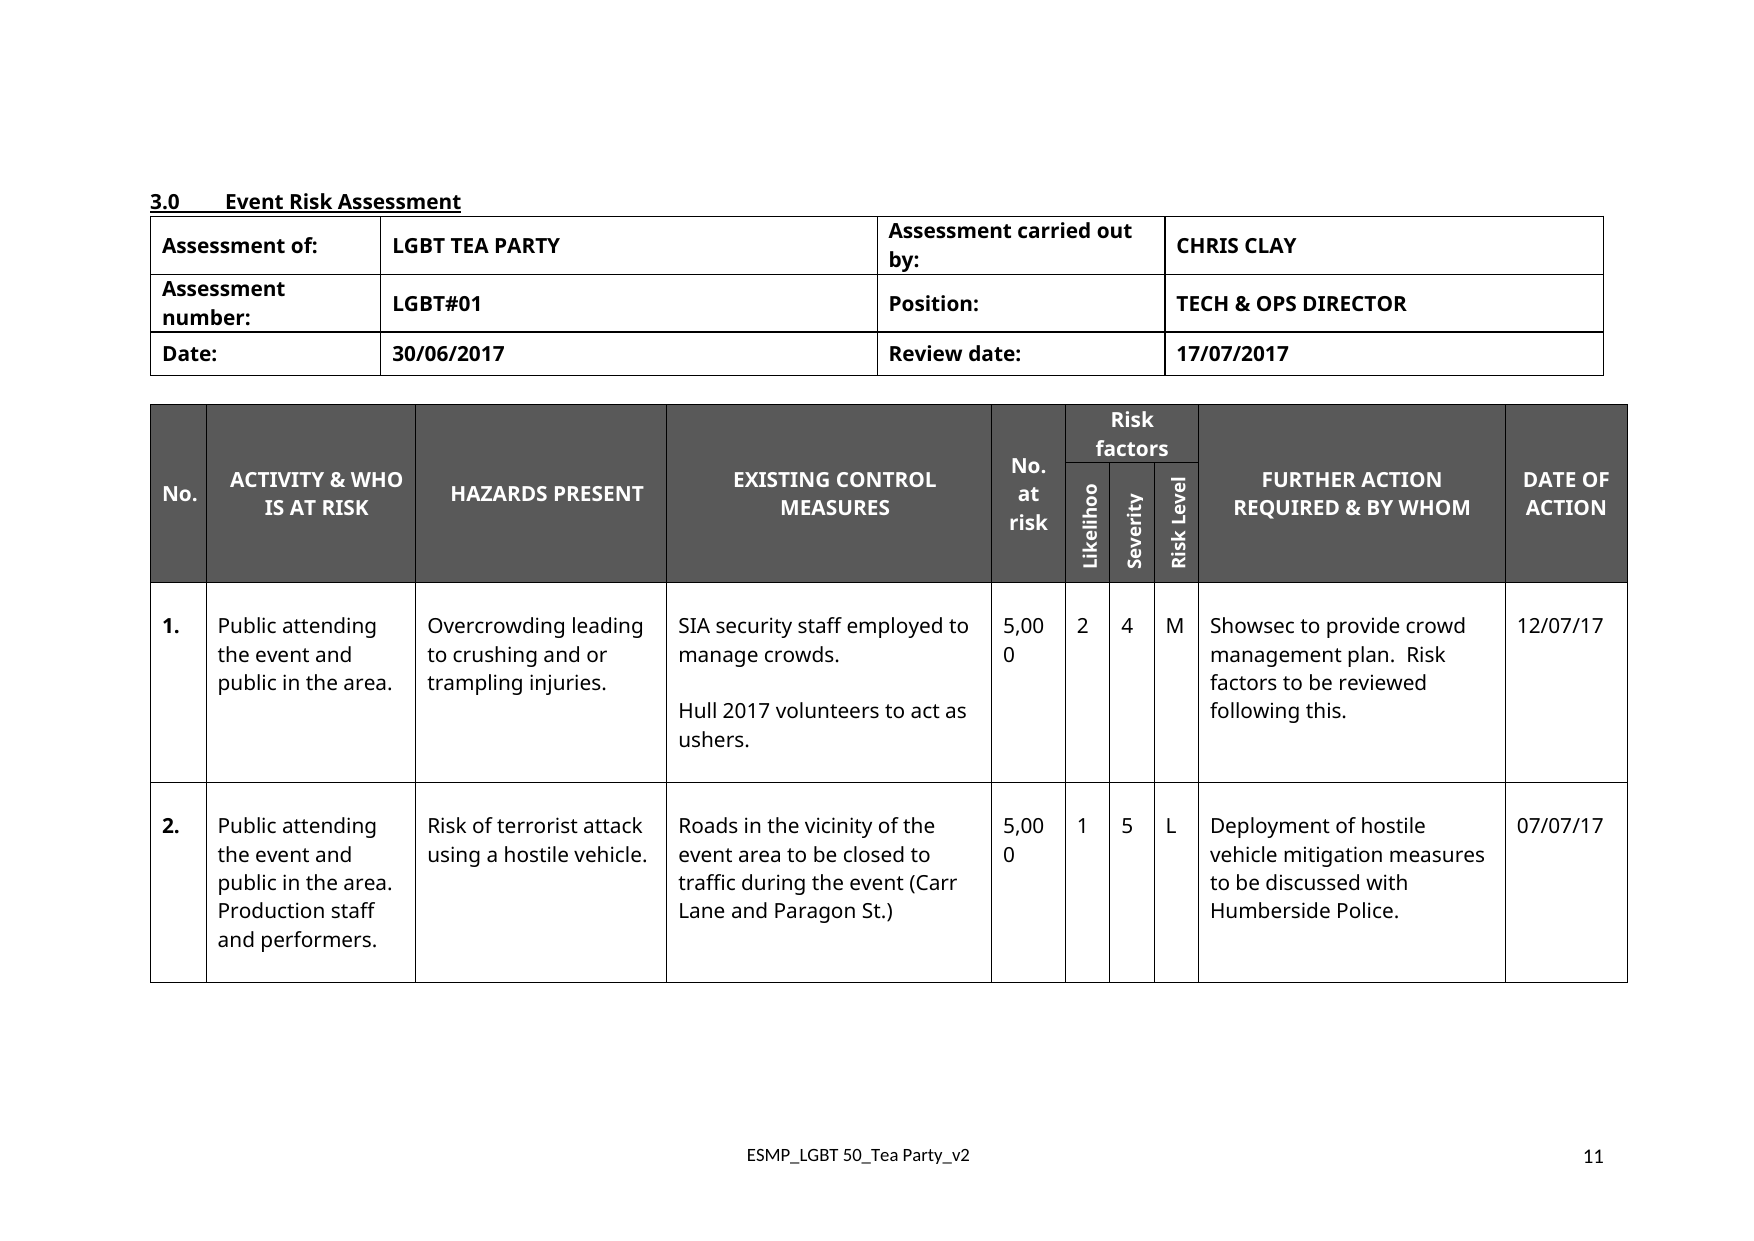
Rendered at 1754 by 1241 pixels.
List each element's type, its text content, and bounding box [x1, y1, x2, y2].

text 3.0 Event Risk Assessment [150, 187, 1604, 216]
table_header No. [151, 405, 206, 582]
table_cell 2. [151, 783, 206, 982]
table_cell L [1155, 783, 1198, 982]
table_cell 30/06/2017 [381, 333, 877, 375]
table_cell Risk Level [1155, 463, 1198, 582]
table_cell SIA security staff employed to manage crowds. Hull 2017 volunteers to act as ushers. [667, 583, 991, 782]
table_cell 07/07/17 [1506, 783, 1627, 982]
table_header ACTIVITY & WHO IS AT RISK [207, 405, 415, 582]
table_cell M [1155, 583, 1198, 782]
table_cell 5,000 [992, 783, 1065, 982]
table_cell Overcrowding leading to crushing and or trampling injuries. [416, 583, 666, 782]
table_header LGBT TEA PARTY [381, 217, 877, 273]
table_cell Public attending the event and public in the area. Production staff and performers. [207, 783, 415, 982]
table_header Risk factors [1066, 405, 1198, 462]
table_cell Date: [151, 333, 380, 375]
table_cell Assessment number: [151, 275, 380, 331]
table_cell Deployment of hostile vehicle mitigation measures to be discussed with Humberside Police. [1199, 783, 1505, 982]
table_cell Likelihood [1066, 463, 1109, 582]
table_cell LGBT#01 [381, 275, 877, 331]
table_header CHRIS CLAY [1166, 217, 1603, 273]
table_cell TECH & OPS DIRECTOR [1166, 275, 1603, 331]
table_cell 1 [1066, 783, 1109, 982]
table_header Assessment of: [151, 217, 380, 273]
table_header No. at risk [992, 405, 1065, 582]
table_cell 5 [1110, 783, 1154, 982]
table_cell 2 [1066, 583, 1109, 782]
table_cell Showsec to provide crowd management plan. Risk factors to be reviewed following this. [1199, 583, 1505, 782]
table_cell 17/07/2017 [1166, 333, 1603, 375]
table_header HAZARDS PRESENT [416, 405, 666, 582]
table_header FURTHER ACTION REQUIRED & BY WHOM [1199, 405, 1505, 582]
table_cell 5,000 [992, 583, 1065, 782]
table_cell Severity [1110, 463, 1154, 582]
table_header EXISTING CONTROL MEASURES [667, 405, 991, 582]
table_cell Review date: [878, 333, 1164, 375]
table_cell 4 [1110, 583, 1154, 782]
table_cell 12/07/17 [1506, 583, 1627, 782]
table_cell Public attending the event and public in the area. [207, 583, 415, 782]
table_cell Roads in the vicinity of the event area to be closed to traffic during the event (Carr Lane and Paragon St.) [667, 783, 991, 982]
table_cell 1. [151, 583, 206, 782]
table_cell Risk of terrorist attack using a hostile vehicle. [416, 783, 666, 982]
table_cell Position: [878, 275, 1164, 331]
table_header DATE OF ACTION [1506, 405, 1627, 582]
table_header Assessment carried out by: [878, 217, 1164, 273]
